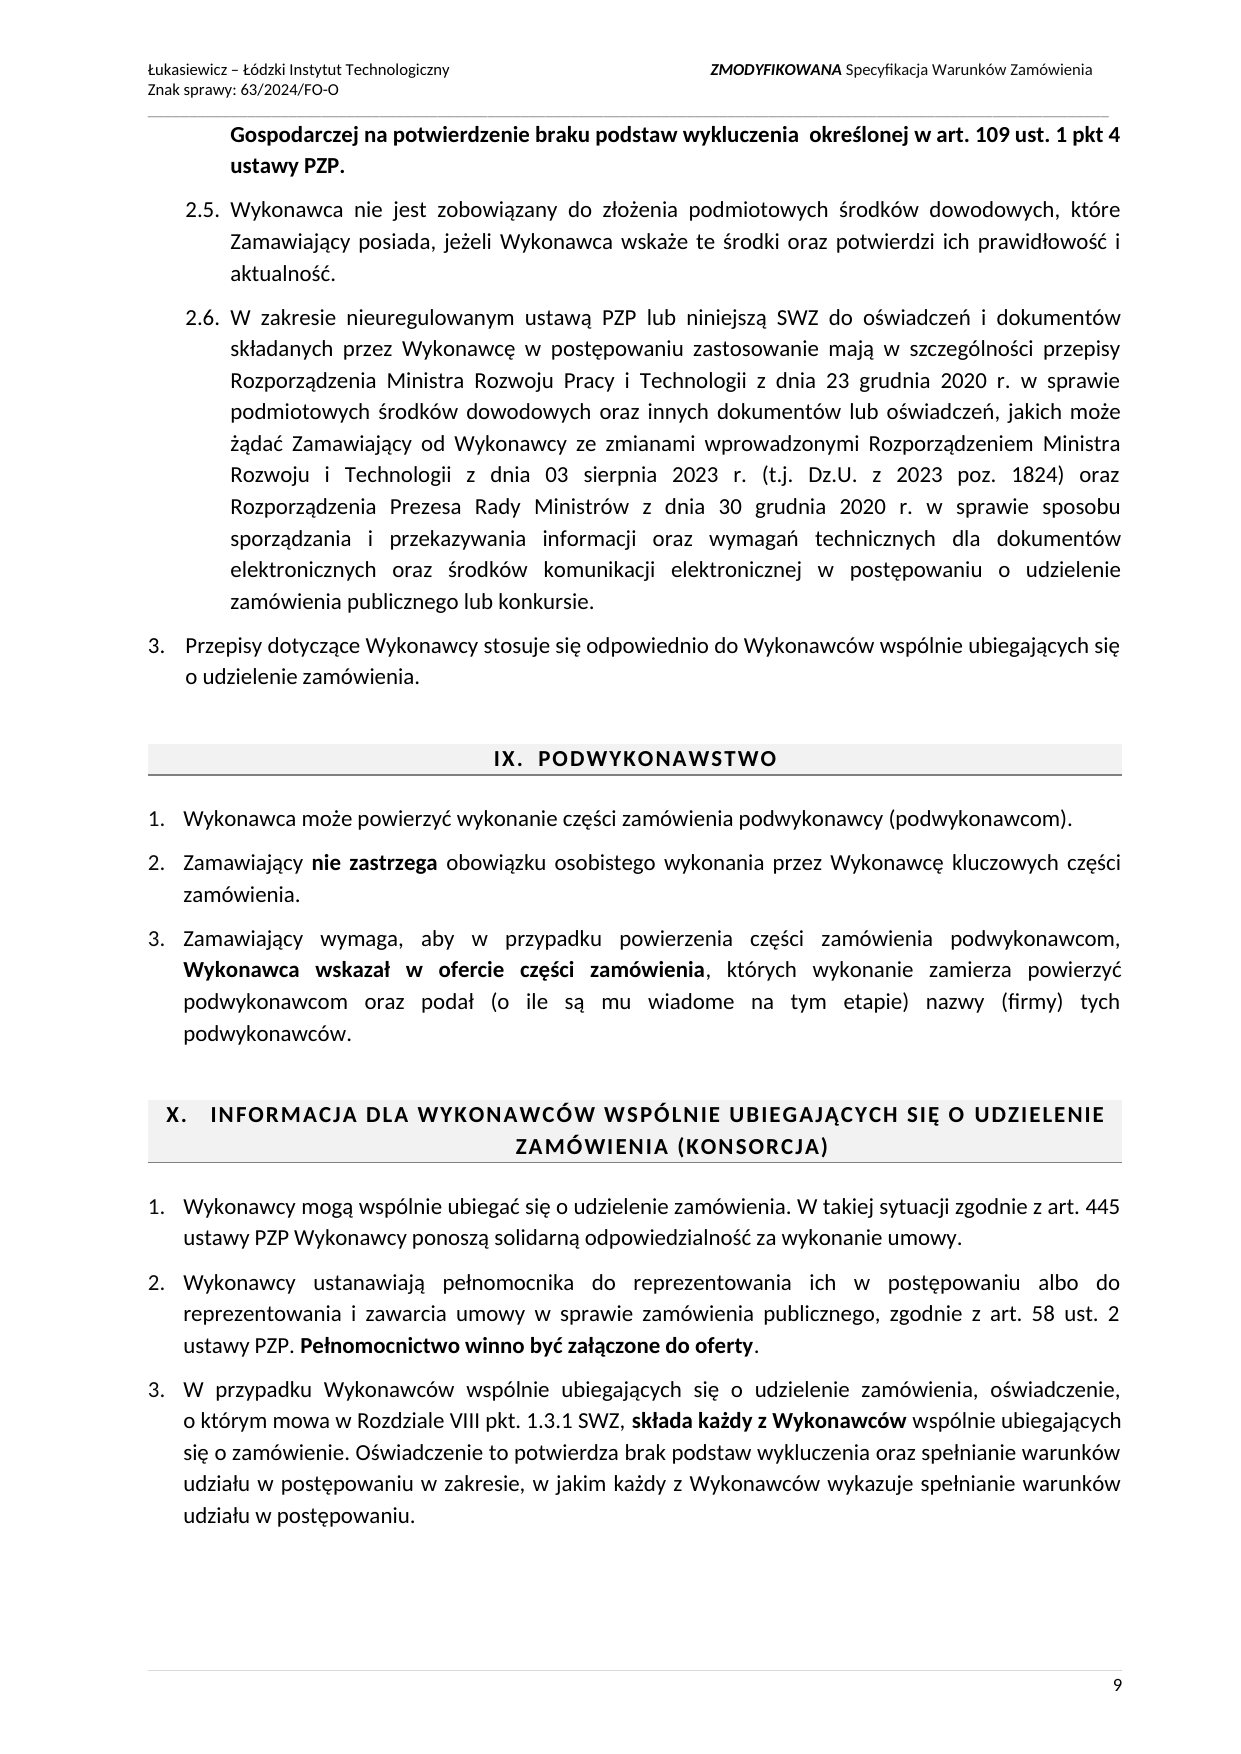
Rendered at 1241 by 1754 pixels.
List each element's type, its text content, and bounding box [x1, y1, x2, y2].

list Wykonawca nie jest zobowiązany do złożenia podmiotowych środków dowodowych, które Zamawiający posiada, jeżeli Wykonawca wskaże te środki oraz potwierdzi ich prawidłowość i aktualność. [185, 196, 1122, 287]
list W przypadku Wykonawców wspólnie ubiegających się o udzielenie zamówienia, oświadczenie, o którym mowa w Rozdziale VIII pkt. 1.3.1 SWZ, składa każdy z Wykonawców wspólnie ubiegających się o zamówienie. Oświadczenie to potwierdza brak podstaw wykluczenia oraz spełnianie warunków udziału w postępowaniu w zakresie, w jakim każdy z Wykonawców wykazuje spełnianie warunków udziału w postępowaniu. [148, 1375, 1122, 1529]
list Przepisy dotyczące Wykonawcy stosuje się odpowiednio do Wykonawców wspólnie ubiegających się o udzielenie zamówienia. [148, 631, 1122, 691]
list Wykonawca może powierzyć wykonanie części zamówienia podwykonawcy (podwykonawcom). [148, 804, 1122, 832]
list W zakresie nieuregulowanym ustawą PZP lub niniejszą SWZ do oświadczeń i dokumentów składanych przez Wykonawcę w postępowaniu zastosowanie mają w szczególności przepisy Rozporządzenia Ministra Rozwoju Pracy i Technologii z dnia 23 grudnia 2020 r. w sprawie podmiotowych środków dowodowych oraz innych dokumentów lub oświadczeń, jakich może żądać Zamawiający od Wykonawcy ze zmianami wprowadzonymi Rozporządzeniem Ministra Rozwoju i Technologii z dnia 03 sierpnia 2023 r. (t.j. Dz.U. z 2023 poz. 1824) oraz Rozporządzenia Prezesa Rady Ministrów z dnia 30 grudnia 2020 r. w sprawie sposobu sporządzania i przekazywania informacji oraz wymagań technicznych dla dokumentów elektronicznych oraz środków komunikacji elektronicznej w postępowaniu o udzielenie zamówienia publicznego lub konkursie. [185, 303, 1122, 615]
subtitle Informacja dla wykonawców wspólnie ubiegających się o udzielenie zamówienia (konsorcja) [148, 1100, 1122, 1162]
list Wykonawcy mogą wspólnie ubiegać się o udzielenie zamówienia. W takiej sytuacji zgodnie z art. 445 ustawy PZP Wykonawcy ponoszą solidarną odpowiedzialność za wykonanie umowy. [148, 1192, 1122, 1252]
subtitle Podwykonawstwo [148, 744, 1122, 774]
list Wykonawcy ustanawiają pełnomocnika do reprezentowania ich w postępowaniu albo do reprezentowania i zawarcia umowy w sprawie zamówienia publicznego, zgodnie z art. 58 ust. 2 ustawy PZP. Pełnomocnictwo winno być załączone do oferty. [148, 1268, 1122, 1359]
list Zamawiający wymaga, aby w przypadku powierzenia części zamówienia podwykonawcom, Wykonawca wskazał w ofercie części zamówienia, których wykonanie zamierza powierzyć podwykonawcom oraz podał (o ile są mu wiadome na tym etapie) nazwy (firmy) tych podwykonawców. [148, 924, 1122, 1047]
list Zamawiający nie zastrzega obowiązku osobistego wykonania przez Wykonawcę kluczowych części zamówienia. [148, 848, 1122, 908]
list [185, 120, 1122, 179]
